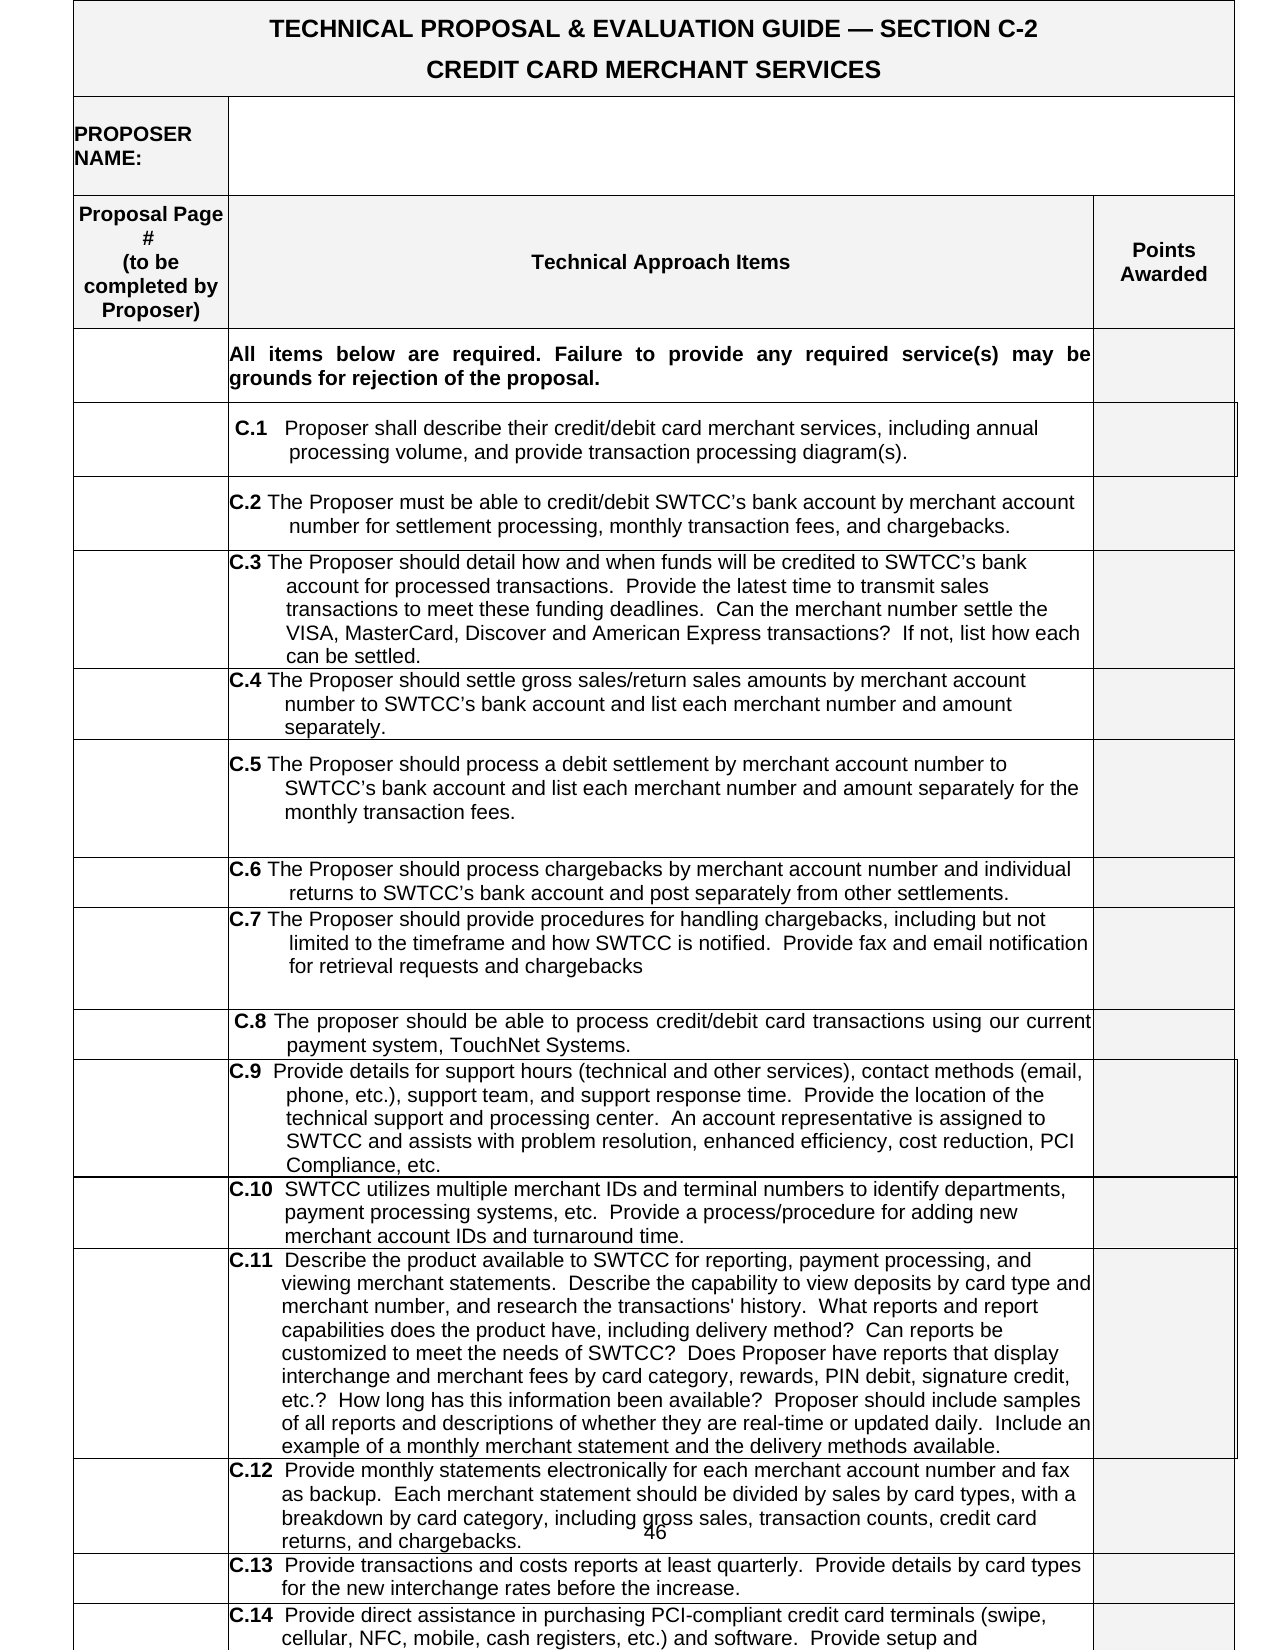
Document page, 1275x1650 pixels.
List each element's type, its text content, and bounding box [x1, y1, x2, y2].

table_cell All items below are required. Failure to provide any required service(s) may be grounds for rejection of the proposal. [229, 329, 1093, 402]
table_cell [229, 97, 1234, 195]
table_cell C.13 Provide transactions and costs reports at least quarterly. Provide details by card types for the new interchange rates before the increase. [229, 1554, 1093, 1603]
table_header TECHNICAL PROPOSAL & EVALUATION GUIDE — SECTION C-2 CREDIT CARD MERCHANT SERVICES [74, 1, 1234, 96]
table_cell C.6 The Proposer should process chargebacks by merchant account number and individual returns to SWTCC’s bank account and post separately from other settlements. [229, 858, 1093, 907]
table_cell C.10 SWTCC utilizes multiple merchant IDs and terminal numbers to identify departments, payment processing systems, etc. Provide a process/procedure for adding new merchant account IDs and turnaround time. [229, 1178, 1093, 1247]
table_cell [1094, 740, 1234, 857]
table_cell [1094, 329, 1234, 402]
table_cell [74, 1459, 228, 1553]
table_cell [74, 1604, 228, 1650]
table_cell [74, 477, 228, 550]
table_cell C.9 Provide details for support hours (technical and other services), contact methods (email, phone, etc.), support team, and support response time. Provide the location of the technical support and processing center. An account representative is assigned to SWTCC and assists with problem resolution, enhanced efficiency, cost reduction, PCI Compliance, etc. [229, 1060, 1093, 1176]
table_cell C.8 The proposer should be able to process credit/debit card transactions using our current payment system, TouchNet Systems. [229, 1010, 1093, 1059]
table_cell [1094, 1459, 1234, 1553]
table_cell [74, 669, 228, 739]
table_cell [1094, 1554, 1234, 1603]
table_cell [1094, 908, 1234, 1009]
table_cell [1094, 1178, 1234, 1247]
table_cell [74, 1249, 228, 1458]
table_cell [1094, 1249, 1234, 1458]
table_cell [74, 1060, 228, 1176]
table_cell PROPOSERNAME: [74, 97, 228, 195]
table_cell C.1 Proposer shall describe their credit/debit card merchant services, including annual processing volume, and provide transaction processing diagram(s). [229, 403, 1093, 476]
table_cell Proposal Page # (to be completed by Proposer) [74, 196, 228, 328]
table_cell [74, 740, 228, 857]
table_cell [74, 858, 228, 907]
table_cell TechnicalApproachItems [229, 196, 1093, 328]
table_cell C.14 Provide direct assistance in purchasing PCI-compliant credit card terminals (swipe, cellular, NFC, mobile, cash registers, etc.) and software. Provide setup and programming of equipment and technical support. Terminals should have the latest technology, including EMV, P2PE, etc., and be pre-programmed to accept payments before sending the device(s) to SWTCC. [229, 1604, 1093, 1650]
table_cell Points Awarded [1094, 196, 1234, 328]
table_cell [1094, 1604, 1234, 1650]
table_cell C.7 The Proposer should provide procedures for handling chargebacks, including but not limited to the timeframe and how SWTCC is notified. Provide fax and email notification for retrieval requests and chargebacks [229, 908, 1093, 1009]
table_cell C.11 Describe the product available to SWTCC for reporting, payment processing, and viewing merchant statements. Describe the capability to view deposits by card type and merchant number, and research the transactions' history. What reports and report capabilities does the product have, including delivery method? Can reports be customized to meet the needs of SWTCC? Does Proposer have reports that display interchange and merchant fees by card category, rewards, PIN debit, signature credit, etc.? How long has this information been available? Proposer should include samples of all reports and descriptions of whether they are real-time or updated daily. Include an example of a monthly merchant statement and the delivery methods available. [229, 1249, 1093, 1458]
table_cell C.5 The Proposer should process a debit settlement by merchant account number to SWTCC’s bank account and list each merchant number and amount separately for the monthly transaction fees. [229, 740, 1093, 857]
table_cell [1094, 1060, 1234, 1176]
table_cell [1094, 669, 1234, 739]
table_cell [74, 1010, 228, 1059]
table_cell C.12 Provide monthly statements electronically for each merchant account number and fax as backup. Each merchant statement should be divided by sales by card types, with a breakdown by card category, including gross sales, transaction counts, credit card returns, and chargebacks. [229, 1459, 1093, 1553]
table_cell [74, 908, 228, 1009]
table_cell [74, 403, 228, 476]
table_cell [1094, 403, 1234, 476]
table_cell C.2 The Proposer must be able to credit/debit SWTCC’s bank account by merchant account number for settlement processing, monthly transaction fees, and chargebacks. [229, 477, 1093, 550]
table_cell [1094, 551, 1234, 668]
table_cell C.4 The Proposer should settle gross sales/return sales amounts by merchant account number to SWTCC’s bank account and list each merchant number and amount separately. [229, 669, 1093, 739]
table_cell [1094, 858, 1234, 907]
table_cell [1094, 477, 1234, 550]
table_cell C.3 The Proposer should detail how and when funds will be credited to SWTCC’s bank account for processed transactions. Provide the latest time to transmit sales transactions to meet these funding deadlines. Can the merchant number settle the VISA, MasterCard, Discover and American Express transactions? If not, list how each can be settled. [229, 551, 1093, 668]
table_cell [74, 1554, 228, 1603]
table_cell [1094, 1010, 1234, 1059]
table_cell [74, 1178, 228, 1247]
table_cell [74, 551, 228, 668]
table_cell [74, 329, 228, 402]
